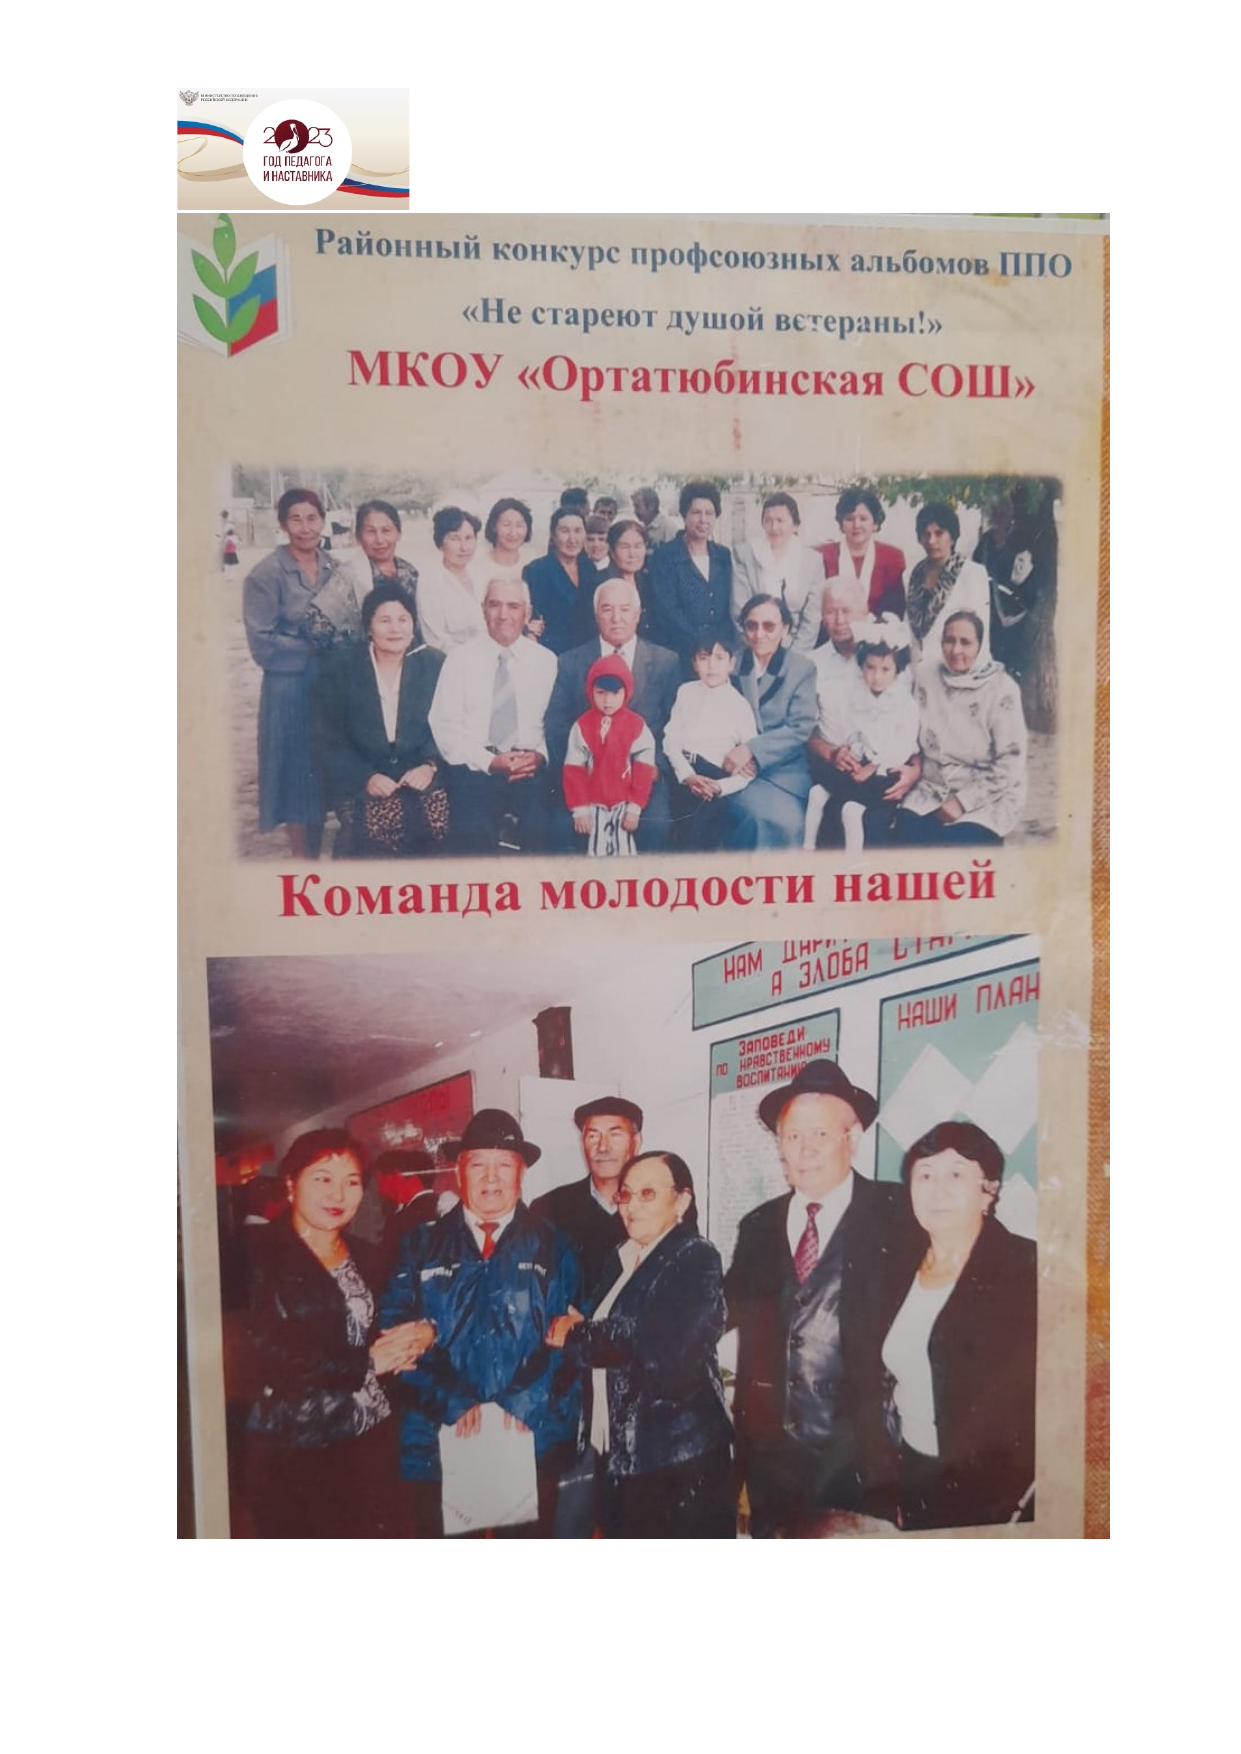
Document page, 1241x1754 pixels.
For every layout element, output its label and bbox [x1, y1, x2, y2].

picture [177, 213, 1110, 1539]
picture [177, 88, 410, 210]
